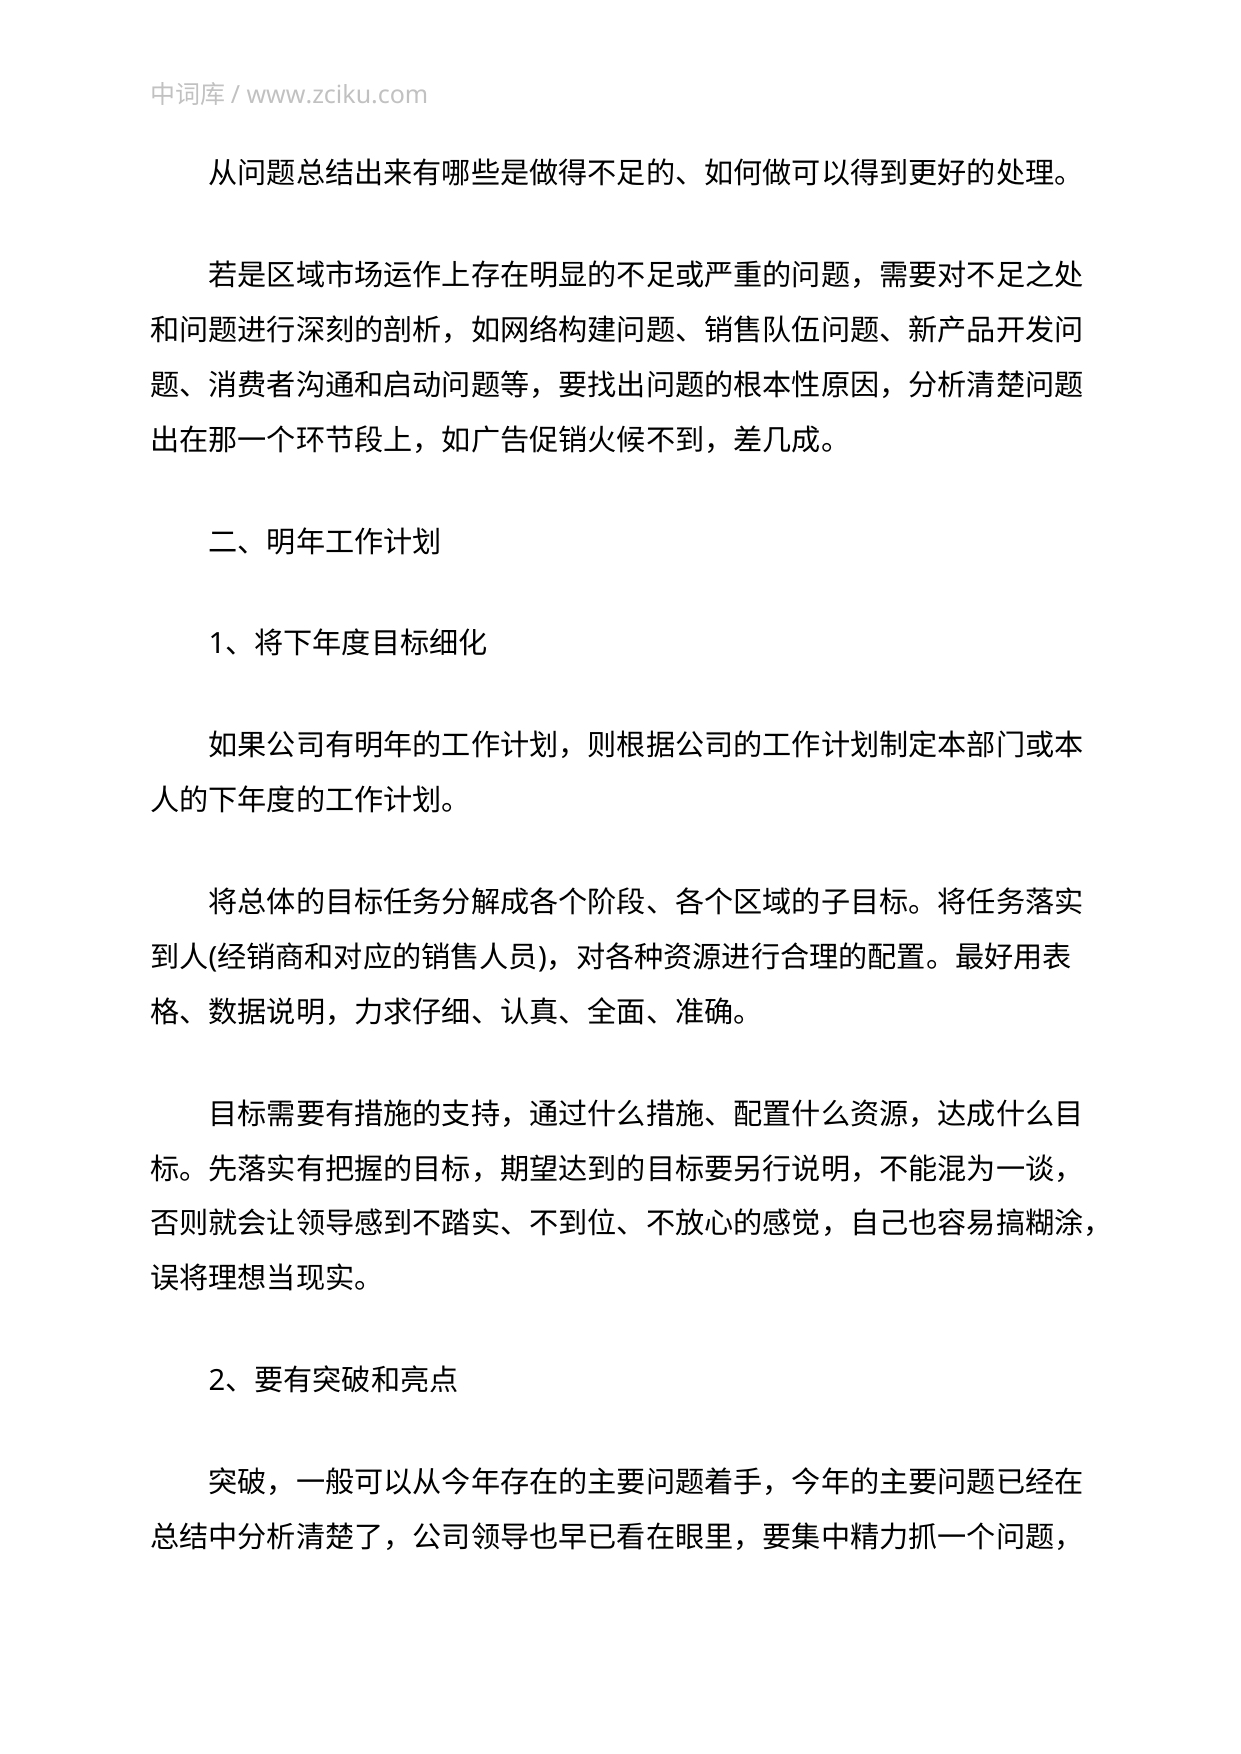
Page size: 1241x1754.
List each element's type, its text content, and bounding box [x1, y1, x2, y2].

text 目标需要有措施的支持，通过什么措施、配置什么资源，达成什么目标。先落实有把握的目标，期望达到的目标要另行说明，不能混为一谈，否则就会让领导感到不踏实、不到位、不放心的感觉，自己也容易搞糊涂，误将理想当现实。 [150, 1090, 1090, 1297]
text 若是区域市场运作上存在明显的不足或严重的问题，需要对不足之处和问题进行深刻的剖析，如网络构建问题、销售队伍问题、新产品开发问题、消费者沟通和启动问题等，要找出问题的根本性原因，分析清楚问题出在那一个环节段上，如广告促销火候不到，差几成。 [150, 252, 1090, 459]
text 1、将下年度目标细化 [150, 620, 1090, 662]
text 从问题总结出来有哪些是做得不足的、如何做可以得到更好的处理。 [150, 150, 1090, 192]
text 将总体的目标任务分解成各个阶段、各个区域的子目标。将任务落实到人(经销商和对应的销售人员)，对各种资源进行合理的配置。最好用表格、数据说明，力求仔细、认真、全面、准确。 [150, 879, 1090, 1031]
text 如果公司有明年的工作计划，则根据公司的工作计划制定本部门或本人的下年度的工作计划。 [150, 722, 1090, 819]
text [150, 1459, 1090, 1556]
text 2、要有突破和亮点 [150, 1357, 1090, 1399]
text 二、明年工作计划 [150, 518, 1090, 561]
